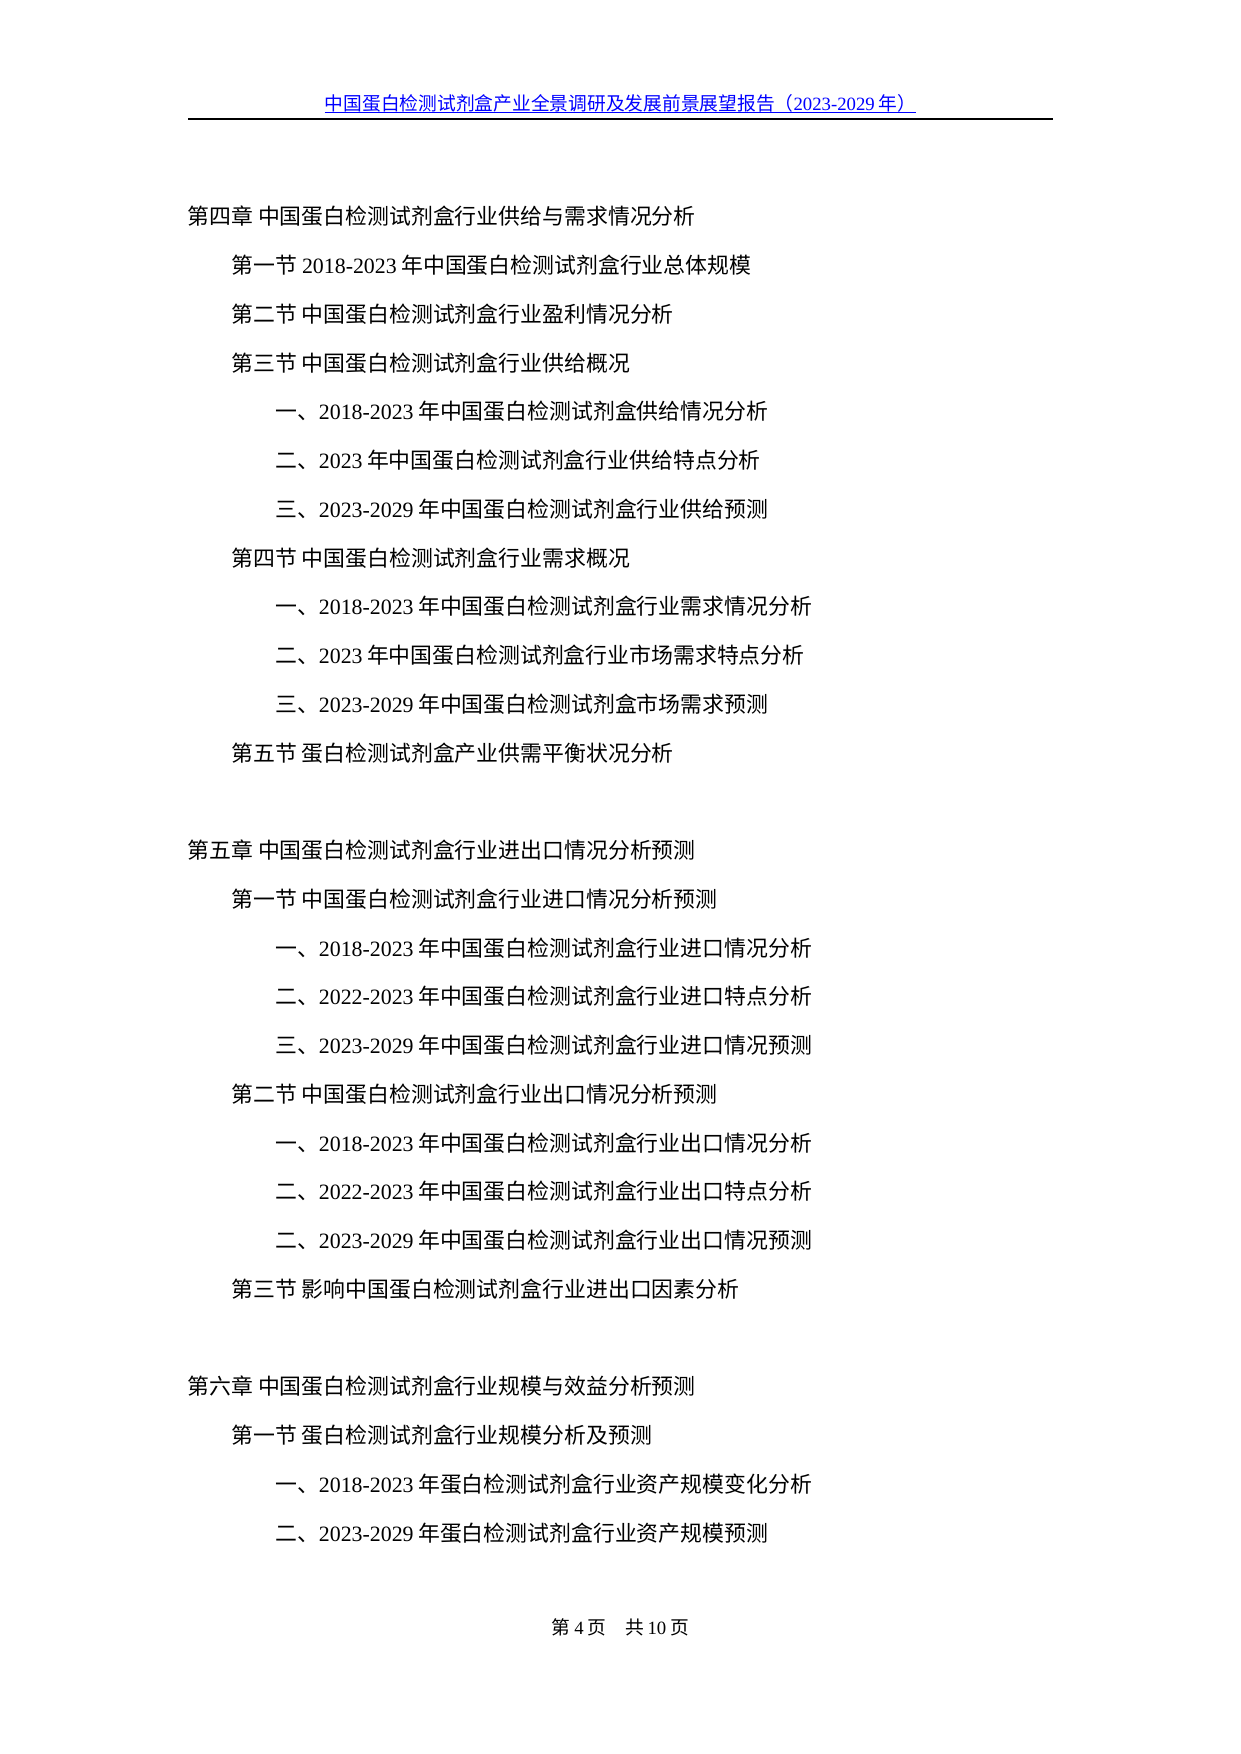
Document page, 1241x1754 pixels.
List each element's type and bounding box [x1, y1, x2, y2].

text [187, 150, 1053, 1548]
